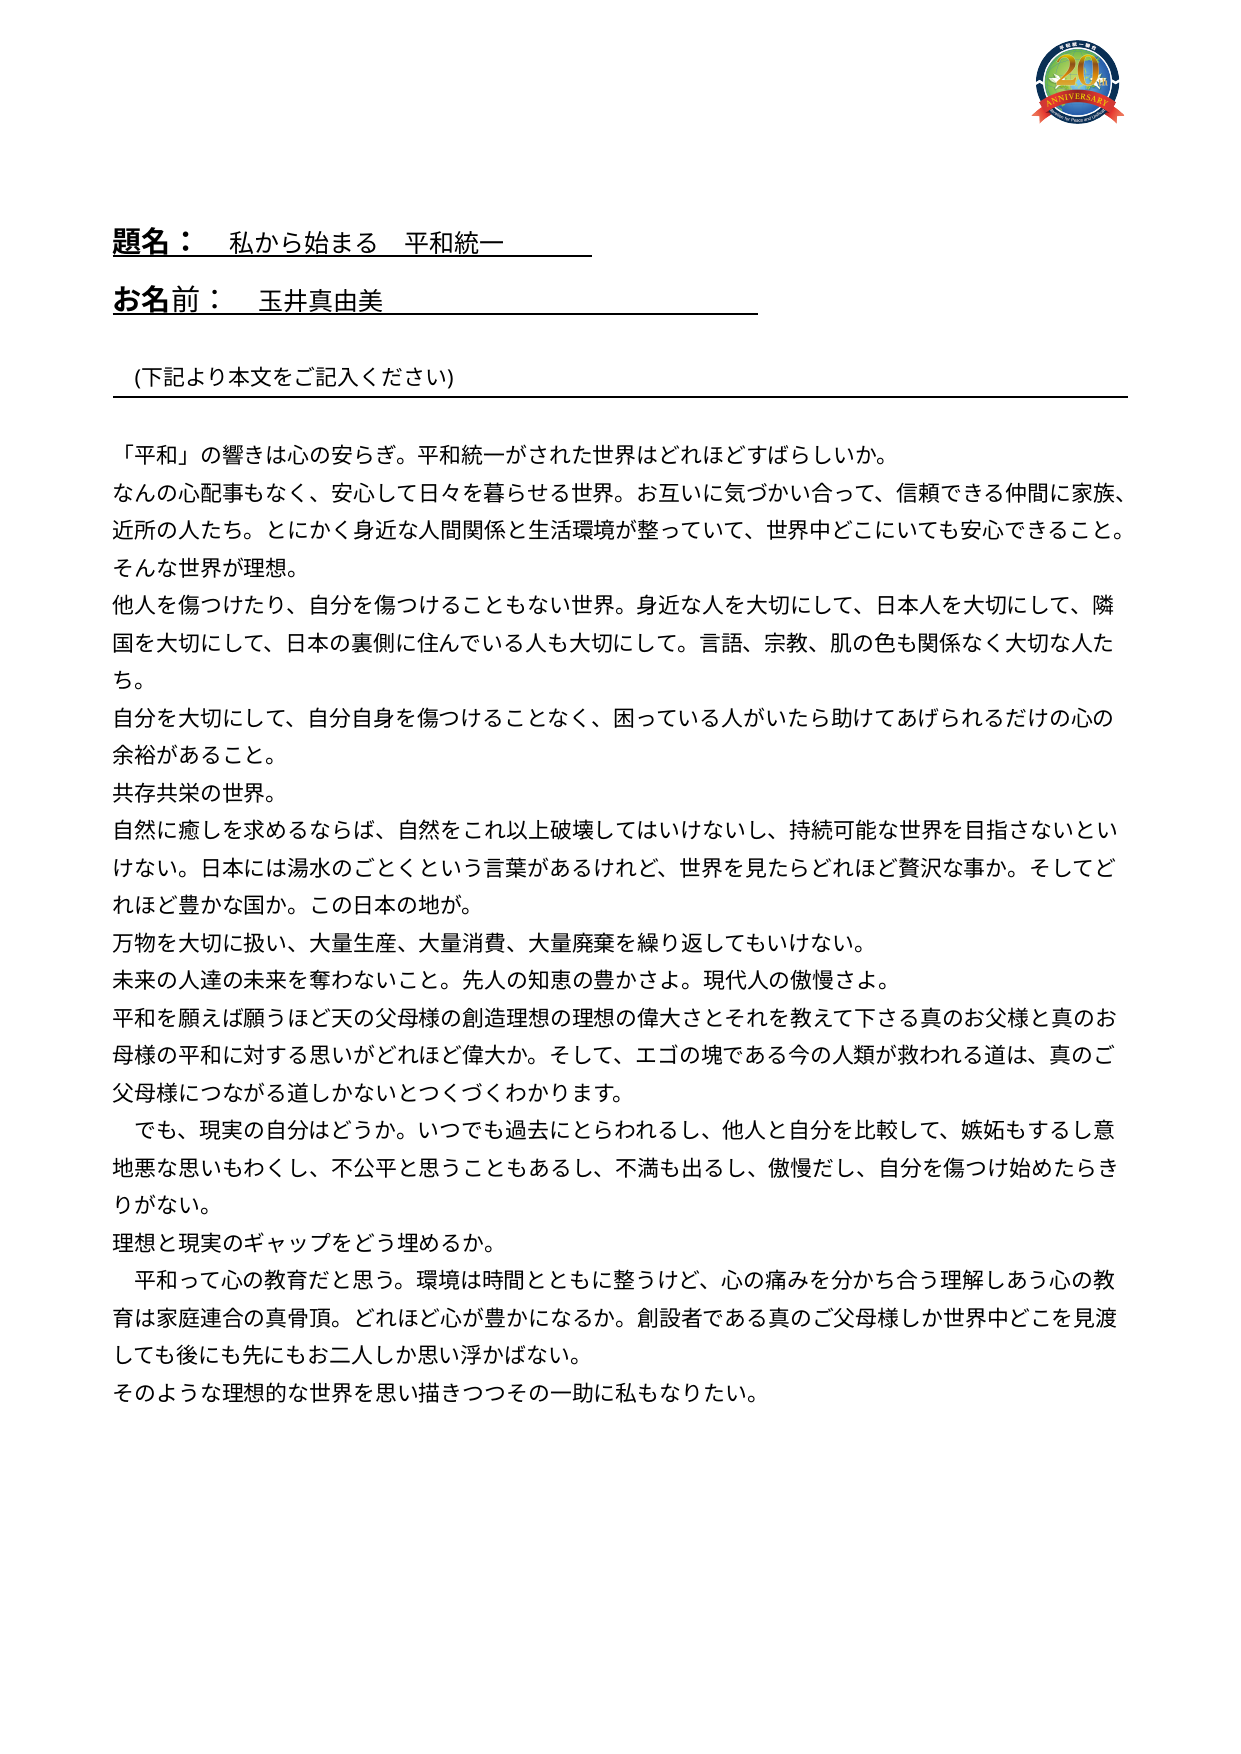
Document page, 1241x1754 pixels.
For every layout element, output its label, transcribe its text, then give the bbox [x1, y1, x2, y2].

text 平和って心の教育だと思う。環境は時間とともに整うけど、心の痛みを分かち合う理解しあう心の教育は家庭連合の真骨頂。どれほど心が豊かになるか。創設者である真のご父母様しか世界中どこを見渡しても後にも先にもお二人しか思い浮かばない。 [112, 1260, 1128, 1373]
text なんの心配事もなく、安心して日々を暮らせる世界。お互いに気づかい合って、信頼できる仲間に家族、近所の人たち。とにかく身近な人間関係と生活環境が整っていて、世界中どこにいても安心できること。そんな世界が理想。 [112, 473, 1128, 585]
text 共存共栄の世界。 [112, 773, 1128, 810]
text でも、現実の自分はどうか。いつでも過去にとらわれるし、他人と自分を比較して、嫉妬もするし意地悪な思いもわくし、不公平と思うこともあるし、不満も出るし、傲慢だし、自分を傷つけ始めたらきりがない。 [112, 1110, 1128, 1223]
text 「平和」の響きは心の安らぎ。平和統一がされた世界はどれほどすばらしいか。 [112, 435, 1128, 473]
text 自分を大切にして、自分自身を傷つけることなく、困っている人がいたら助けてあげられるだけの心の余裕があること。 [112, 698, 1128, 773]
picture [1031, 40, 1125, 124]
text そのような理想的な世界を思い描きつつその一助に私もなりたい。 [112, 1373, 1128, 1410]
text 未来の人達の未来を奪わないこと。先人の知恵の豊かさよ。現代人の傲慢さよ。 [112, 960, 1128, 998]
text 他人を傷つけたり、自分を傷つけることもない世界。身近な人を大切にして、日本人を大切にして、隣国を大切にして、日本の裏側に住んでいる人も大切にして。言語、宗教、肌の色も関係なく大切な人たち。 [112, 585, 1128, 698]
text 万物を大切に扱い、大量生産、大量消費、大量廃棄を繰り返してもいけない。 [112, 923, 1128, 960]
text お名前： 玉井真由美 [112, 277, 1128, 319]
text 自然に癒しを求めるならば、自然をこれ以上破壊してはいけないし、持続可能な世界を目指さないといけない。日本には湯水のごとくという言葉があるけれど、世界を見たらどれほど贅沢な事か。そしてどれほど豊かな国か。この日本の地が。 [112, 810, 1128, 923]
text 題名： 私から始まる 平和統一 [112, 202, 1128, 277]
text (下記より本文をご記入ください) [112, 357, 1128, 398]
text 理想と現実のギャップをどう埋めるか。 [112, 1223, 1128, 1260]
text 平和を願えば願うほど天の父母様の創造理想の理想の偉大さとそれを教えて下さる真のお父様と真のお母様の平和に対する思いがどれほど偉大か。そして、エゴの塊である今の人類が救われる道は、真のご父母様につながる道しかないとつくづくわかります。 [112, 998, 1128, 1110]
